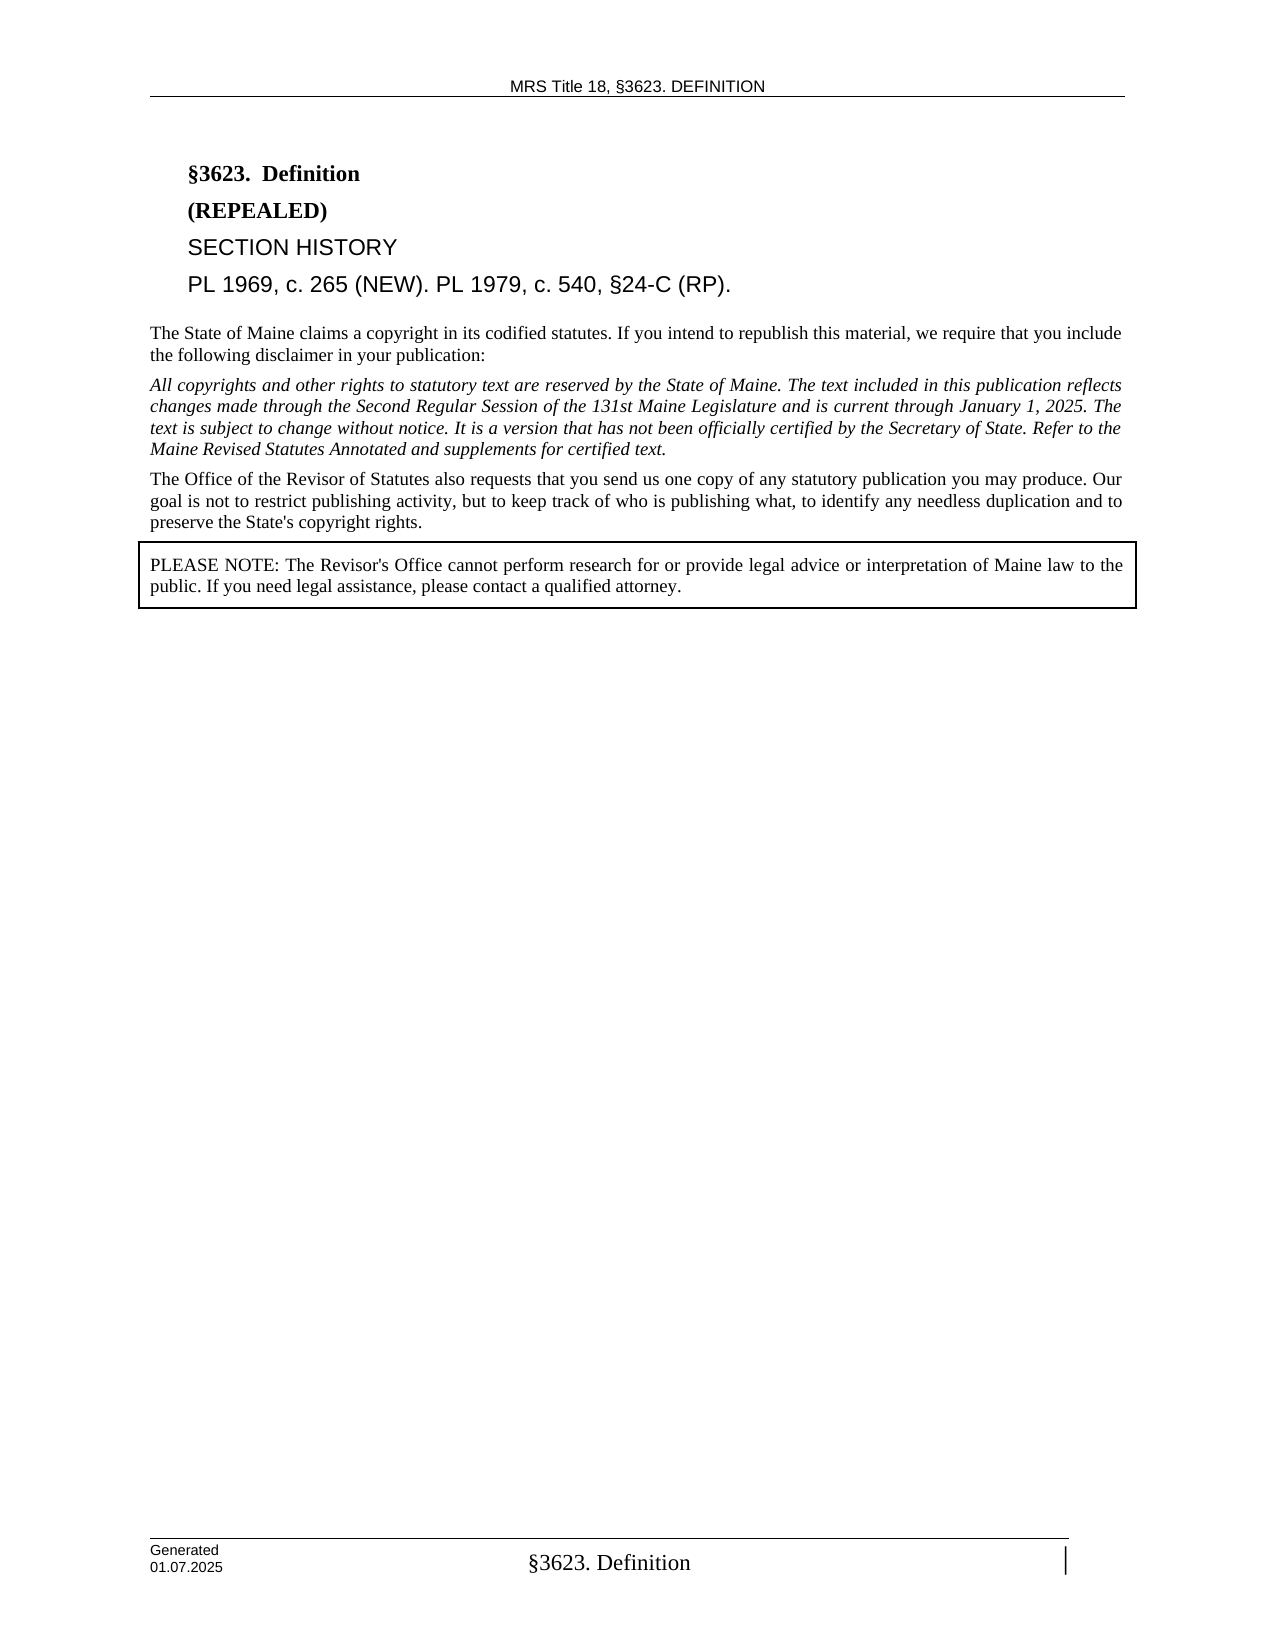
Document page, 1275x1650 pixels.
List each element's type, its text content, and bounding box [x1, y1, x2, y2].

text The State of Maine claims a copyright in its codified statutes. If you intend to republish this material, we require that you include the following disclaimer in your publication: [150, 322, 1125, 365]
text SECTION HISTORY [187, 234, 1125, 260]
text The Office of the Revisor of Statutes also requests that you send us one copy of any statutory publication you may produce. Our goal is not to restrict publishing activity, but to keep track of who is publishing what, to identify any needless duplication and to preserve the State's copyright rights. [150, 468, 1125, 533]
text (REPEALED) [187, 197, 1125, 223]
text All copyrights and other rights to statutory text are reserved by the State of Maine. The text included in this publication reflects changes made through the Second Regular Session of the 131st Maine Legislature and is current through January 1, 2025 . The text is subject to change without notice. It is a version that has not been officially certified by the Secretary of State. Refer to the Maine Revised Statutes Annotated and supplements for certified text. [150, 373, 1125, 460]
text PL 1969, c. 265 (NEW). PL 1979, c. 540, §24-C (RP). [187, 271, 1125, 297]
text PLEASE NOTE: The Revisor's Office cannot perform research for or provide legal advice or interpretation of Maine law to the public. If you need legal assistance, please contact a qualified attorney. [140, 543, 1135, 607]
text §3623. Definition [187, 160, 1125, 187]
